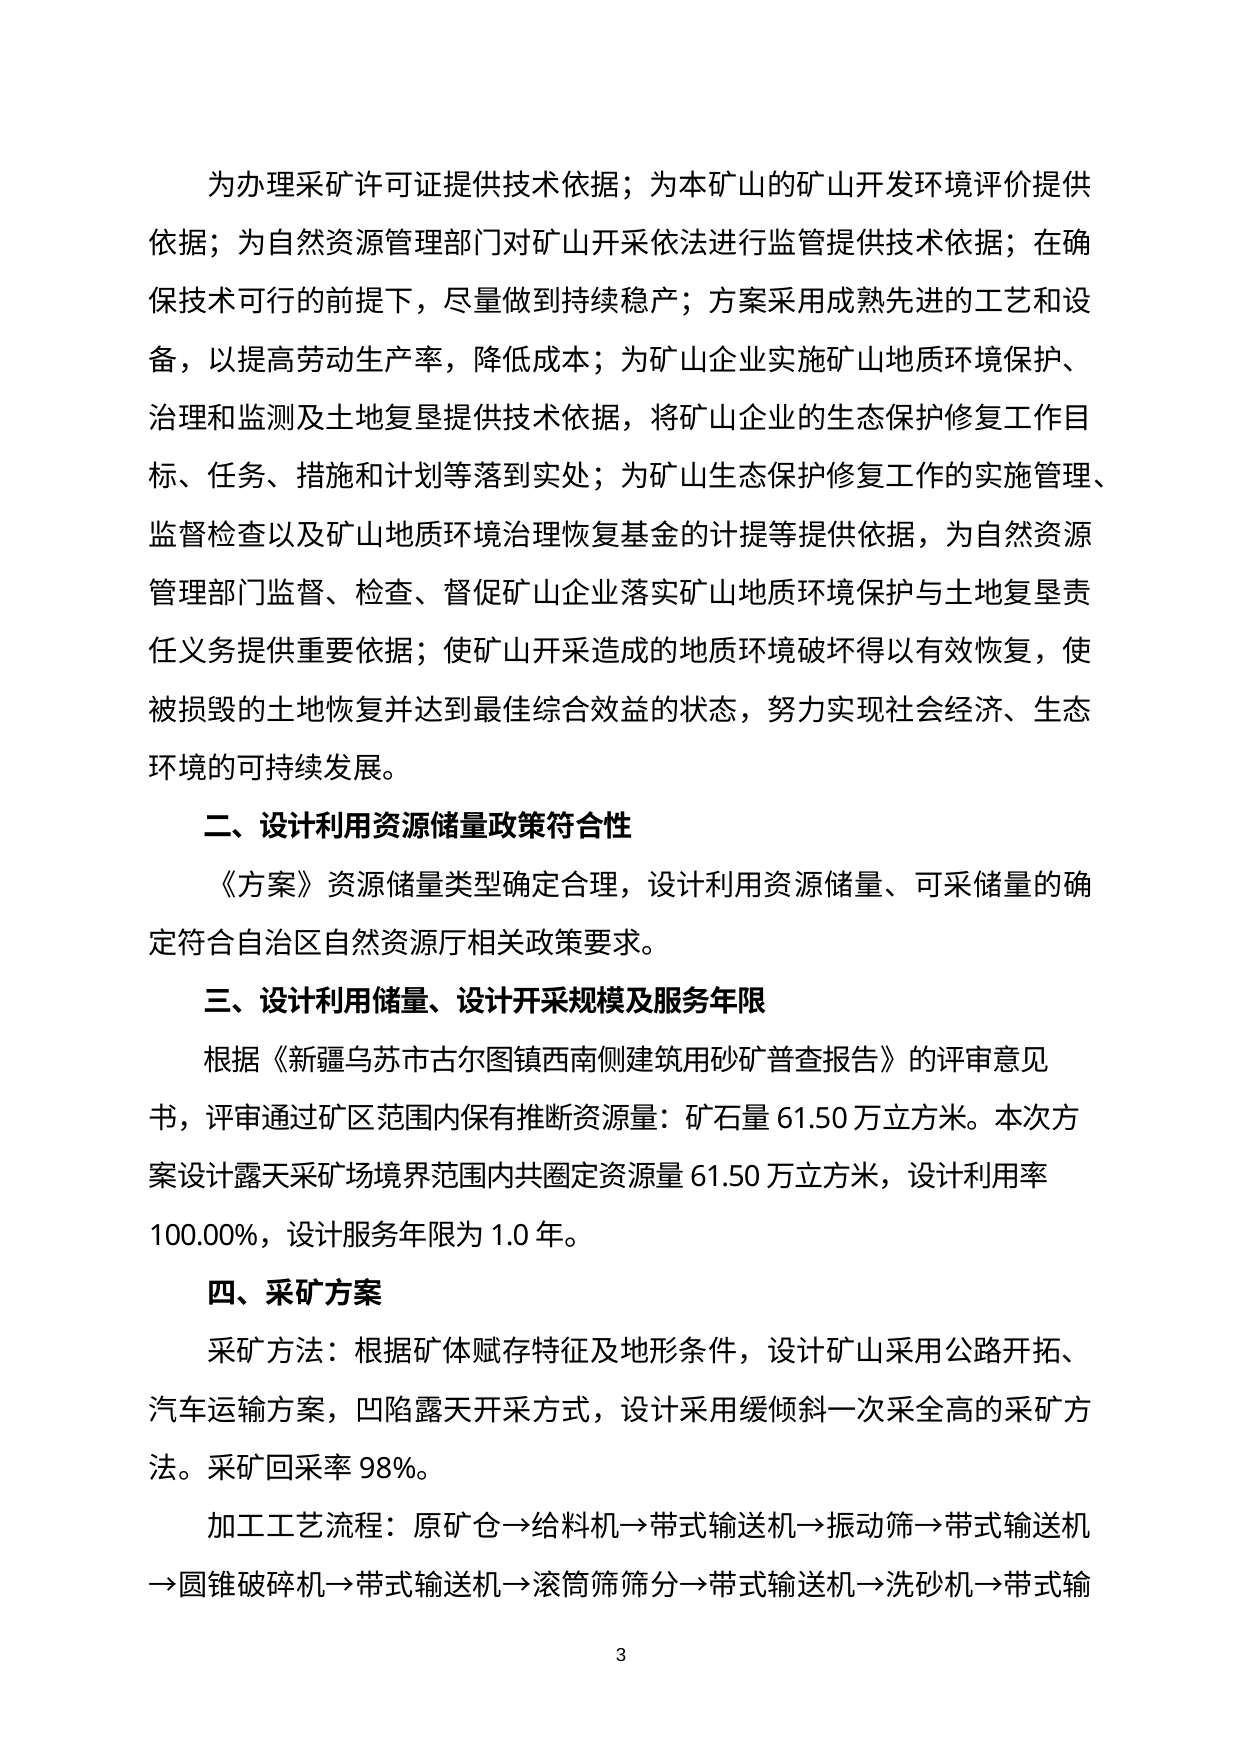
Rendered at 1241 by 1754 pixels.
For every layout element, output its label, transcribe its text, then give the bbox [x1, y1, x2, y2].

text 根据《新疆乌苏市古尔图镇西南侧建筑用砂矿普查报告》的评审意见书，评审通过矿区范围内保有推断资源量：矿石量61.50万立方米。本次方案设计露天采矿场境界范围内共圈定资源量61.50万立方米，设计利用率100.00%，设计服务年限为1.0年。 [149, 1023, 1093, 1257]
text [149, 1490, 1093, 1607]
text 二、设计利用资源储量政策符合性 [149, 790, 1093, 848]
text 四、采矿方案 [149, 1257, 1093, 1315]
text 采矿方法：根据矿体赋存特征及地形条件，设计矿山采用公路开拓、汽车运输方案，凹陷露天开采方式，设计采用缓倾斜一次采全高的采矿方法。采矿回采率98%。 [149, 1315, 1093, 1490]
text 为办理采矿许可证提供技术依据；为本矿山的矿山开发环境评价提供依据；为自然资源管理部门对矿山开采依法进行监管提供技术依据；在确保技术可行的前提下，尽量做到持续稳产；方案采用成熟先进的工艺和设备，以提高劳动生产率，降低成本；为矿山企业实施矿山地质环境保护、治理和监测及土地复垦提供技术依据，将矿山企业的生态保护修复工作目标、任务、措施和计划等落到实处；为矿山生态保护修复工作的实施管理、监督检查以及矿山地质环境治理恢复基金的计提等提供依据，为自然资源管理部门监督、检查、督促矿山企业落实矿山地质环境保护与土地复垦责任义务提供重要依据；使矿山开采造成的地质环境破坏得以有效恢复，使被损毁的土地恢复并达到最佳综合效益的状态，努力实现社会经济、生态环境的可持续发展。 [149, 148, 1093, 790]
text 《方案》资源储量类型确定合理，设计利用资源储量、可采储量的确定符合自治区自然资源厅相关政策要求。 [149, 848, 1093, 965]
text 三、设计利用储量、设计开采规模及服务年限 [149, 965, 1093, 1023]
